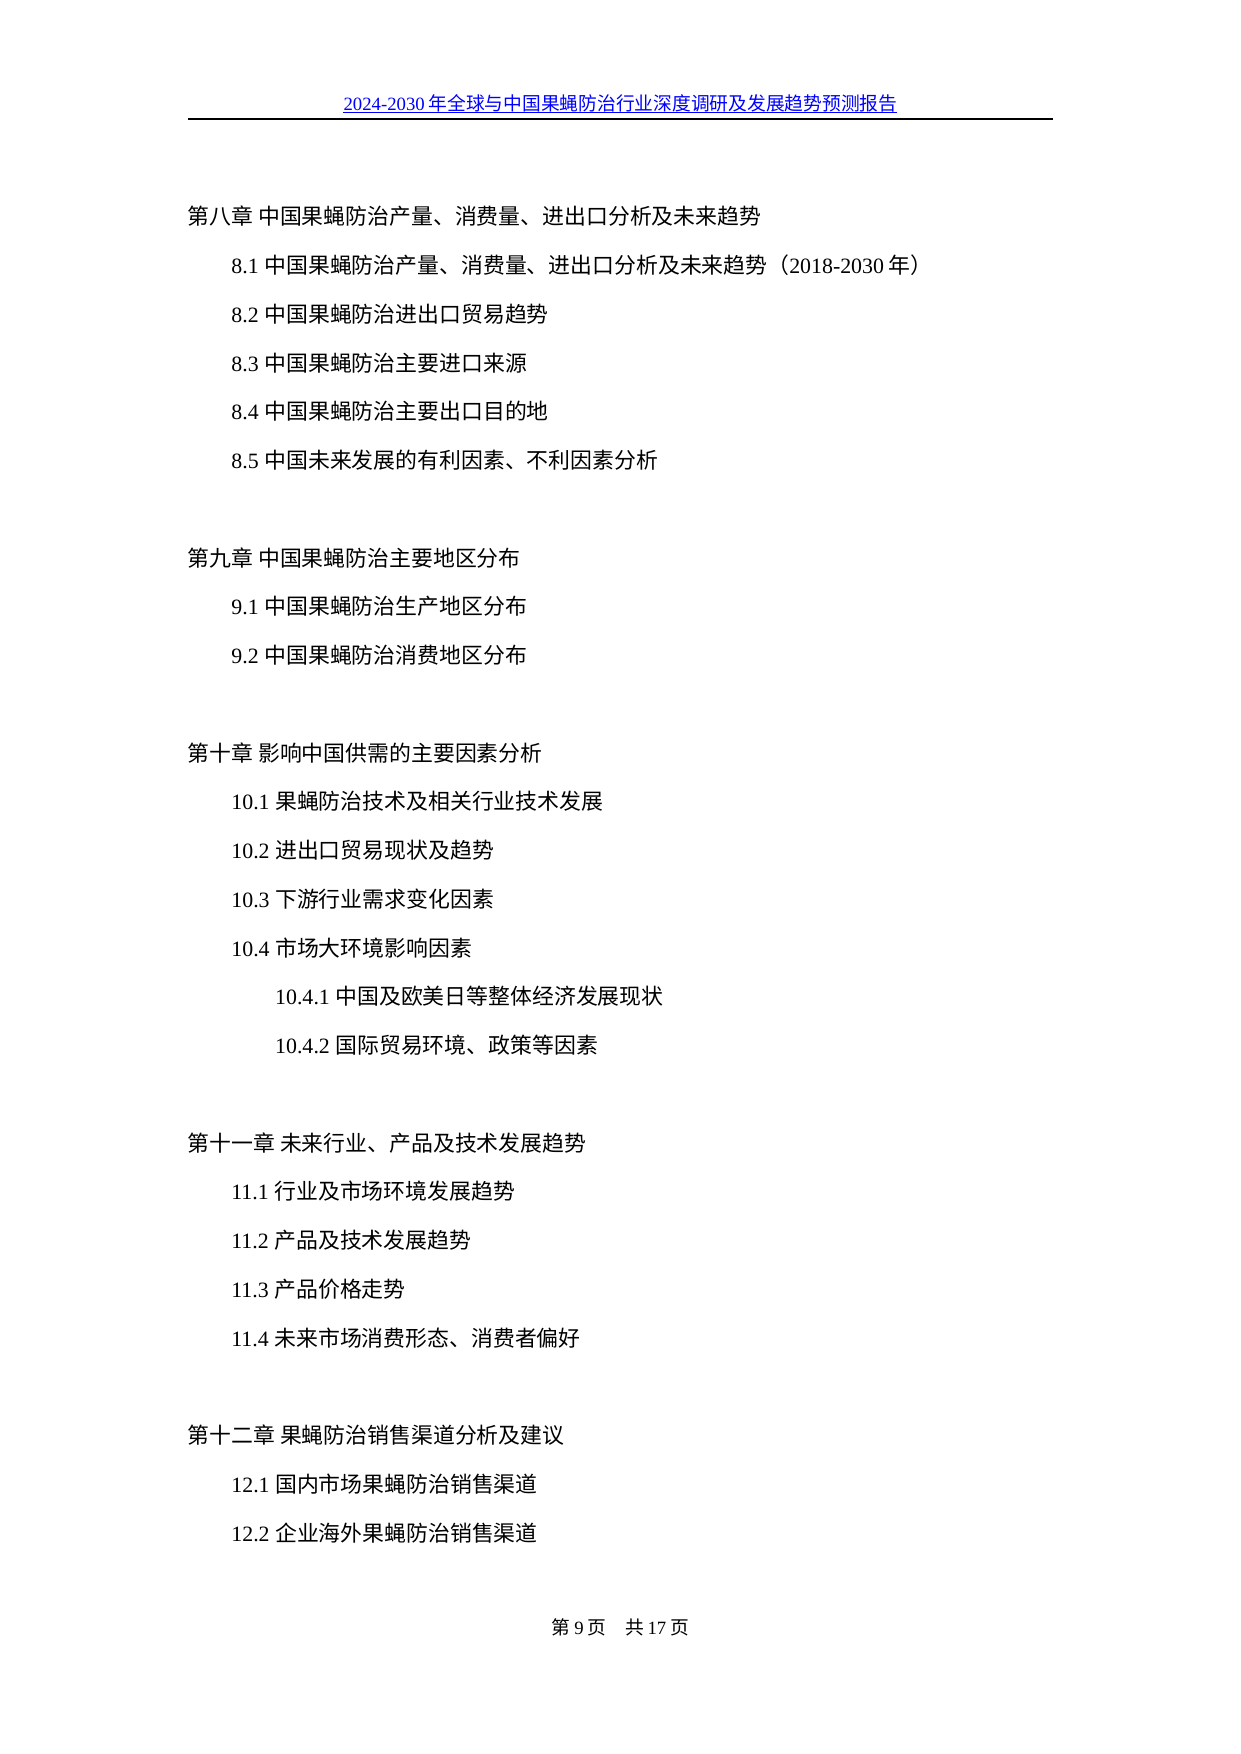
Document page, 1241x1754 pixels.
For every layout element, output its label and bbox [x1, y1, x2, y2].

text [187, 150, 1053, 1548]
